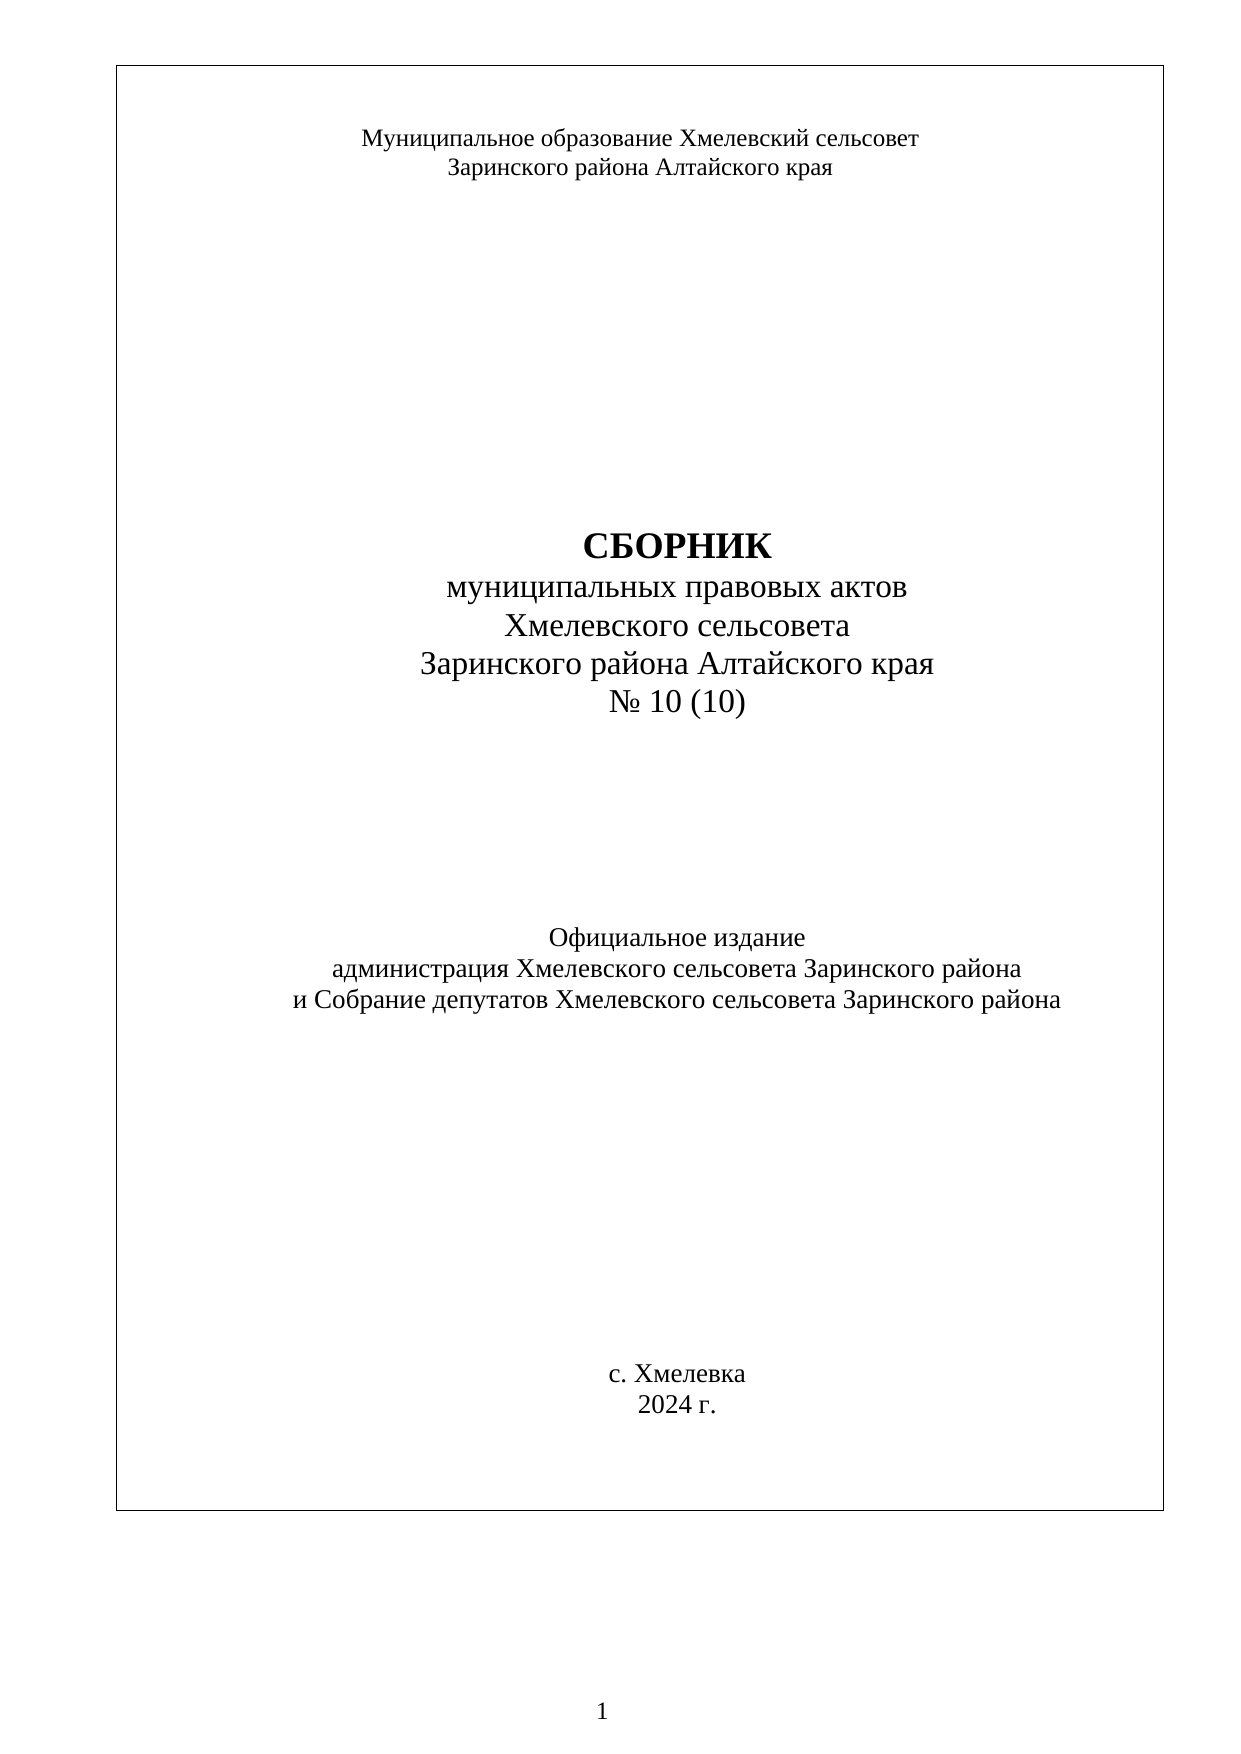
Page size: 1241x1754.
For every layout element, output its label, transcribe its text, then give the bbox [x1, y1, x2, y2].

table_header Муниципальное образование Хмелевский сельсовет Заринского района Алтайского края СБОРНИК муниципальных правовых актов Хмелевского сельсовета Заринского района Алтайского края № 10 (10) Официальное издание администрация Хмелевского сельсовета Заринского района и Собрание депутатов Хмелевского сельсовета Заринского района с. Хмелевка 2024 г. [117, 66, 1163, 1510]
